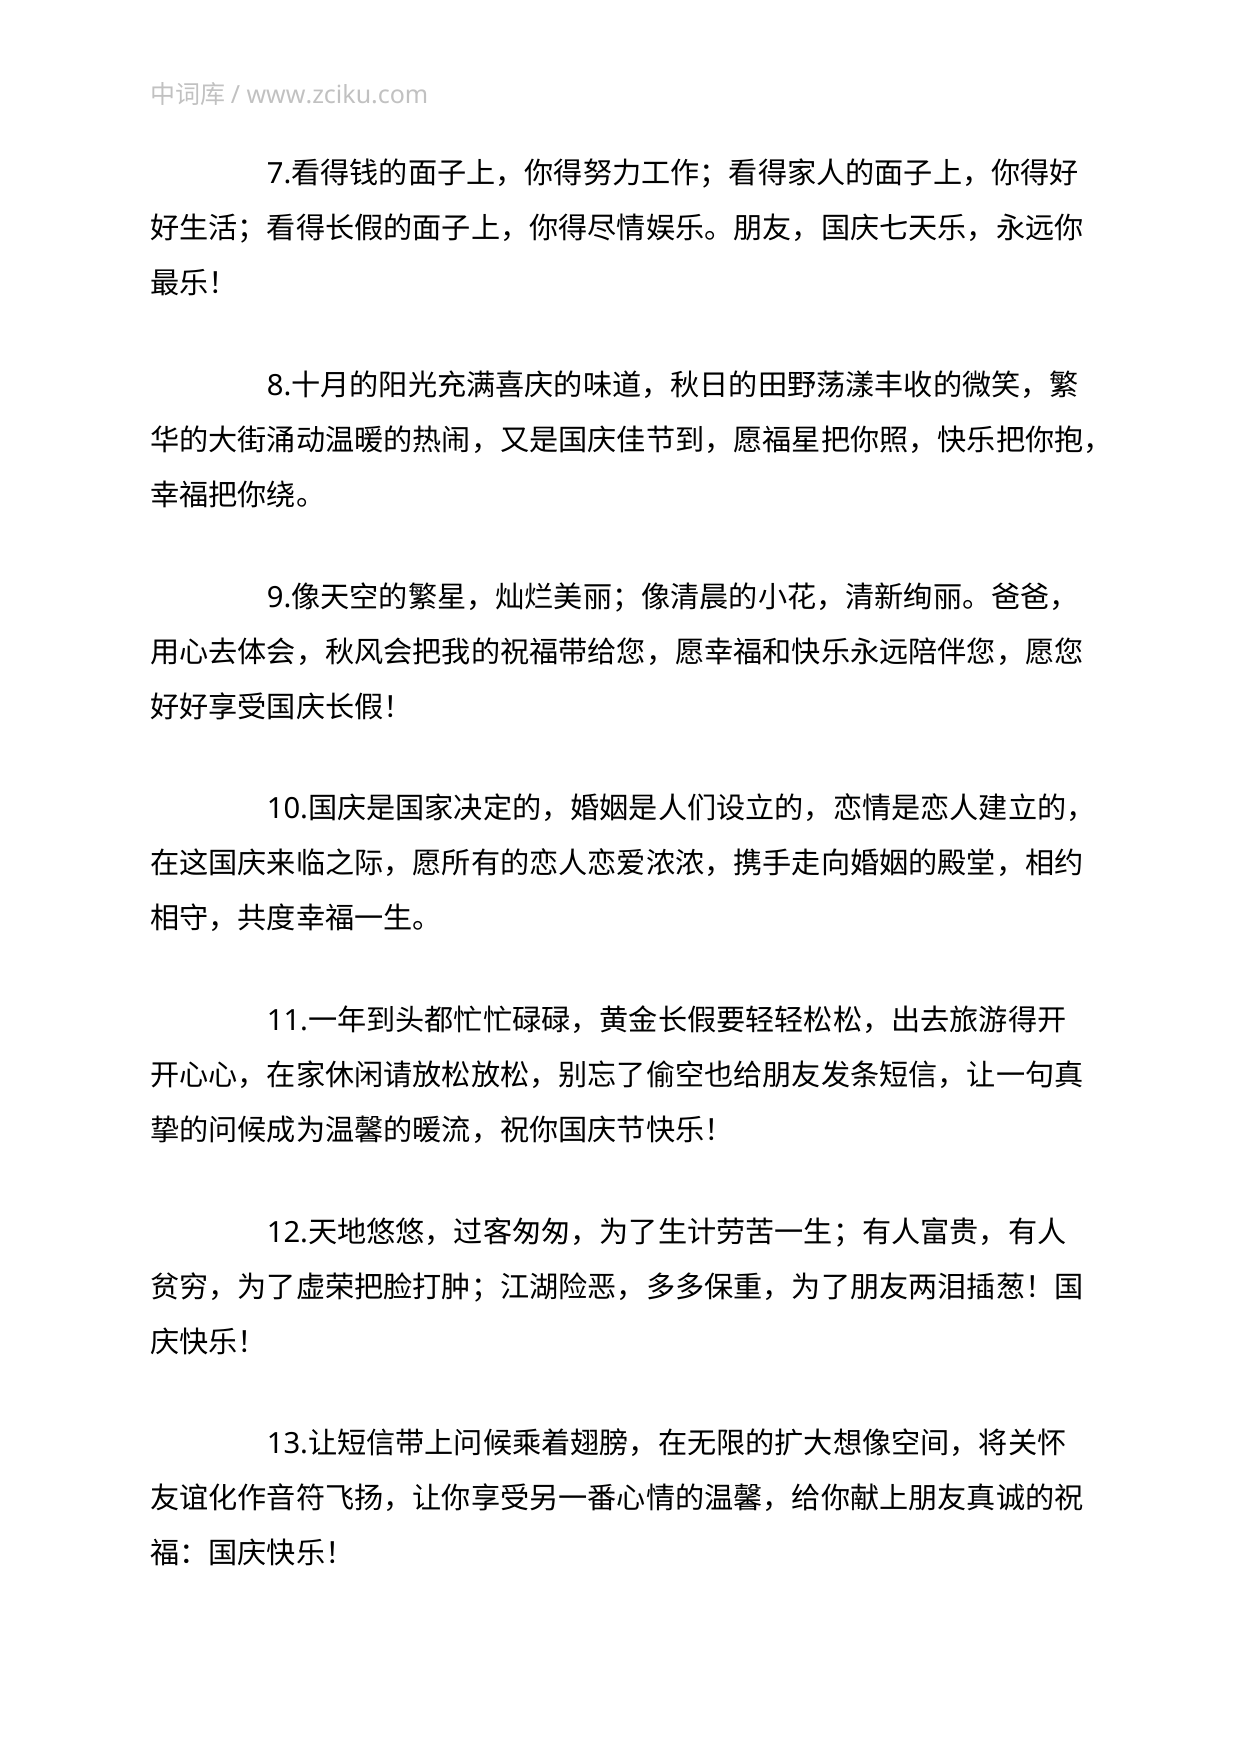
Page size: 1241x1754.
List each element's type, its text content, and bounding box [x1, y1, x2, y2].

text 9.像天空的繁星，灿烂美丽；像清晨的小花，清新绚丽。爸爸，用心去体会，秋风会把我的祝福带给您，愿幸福和快乐永远陪伴您，愿您好好享受国庆长假！ [150, 573, 1090, 726]
text 13.让短信带上问候乘着翅膀，在无限的扩大想像空间，将关怀友谊化作音符飞扬，让你享受另一番心情的温馨，给你献上朋友真诚的祝福：国庆快乐！ [150, 1420, 1090, 1572]
text 10.国庆是国家决定的，婚姻是人们设立的，恋情是恋人建立的，在这国庆来临之际，愿所有的恋人恋爱浓浓，携手走向婚姻的殿堂，相约相守，共度幸福一生。 [150, 785, 1090, 937]
text 7.看得钱的面子上，你得努力工作；看得家人的面子上，你得好好生活；看得长假的面子上，你得尽情娱乐。朋友，国庆七天乐，永远你最乐！ [150, 150, 1090, 302]
text 11.一年到头都忙忙碌碌，黄金长假要轻轻松松，出去旅游得开开心心，在家休闲请放松放松，别忘了偷空也给朋友发条短信，让一句真挚的问候成为温馨的暖流，祝你国庆节快乐！ [150, 997, 1090, 1149]
text 8.十月的阳光充满喜庆的味道，秋日的田野荡漾丰收的微笑，繁华的大街涌动温暖的热闹，又是国庆佳节到，愿福星把你照，快乐把你抱，幸福把你绕。 [150, 362, 1090, 514]
text 12.天地悠悠，过客匆匆，为了生计劳苦一生；有人富贵，有人贫穷，为了虚荣把脸打肿；江湖险恶，多多保重，为了朋友两泪插葱！国庆快乐！ [150, 1208, 1090, 1361]
